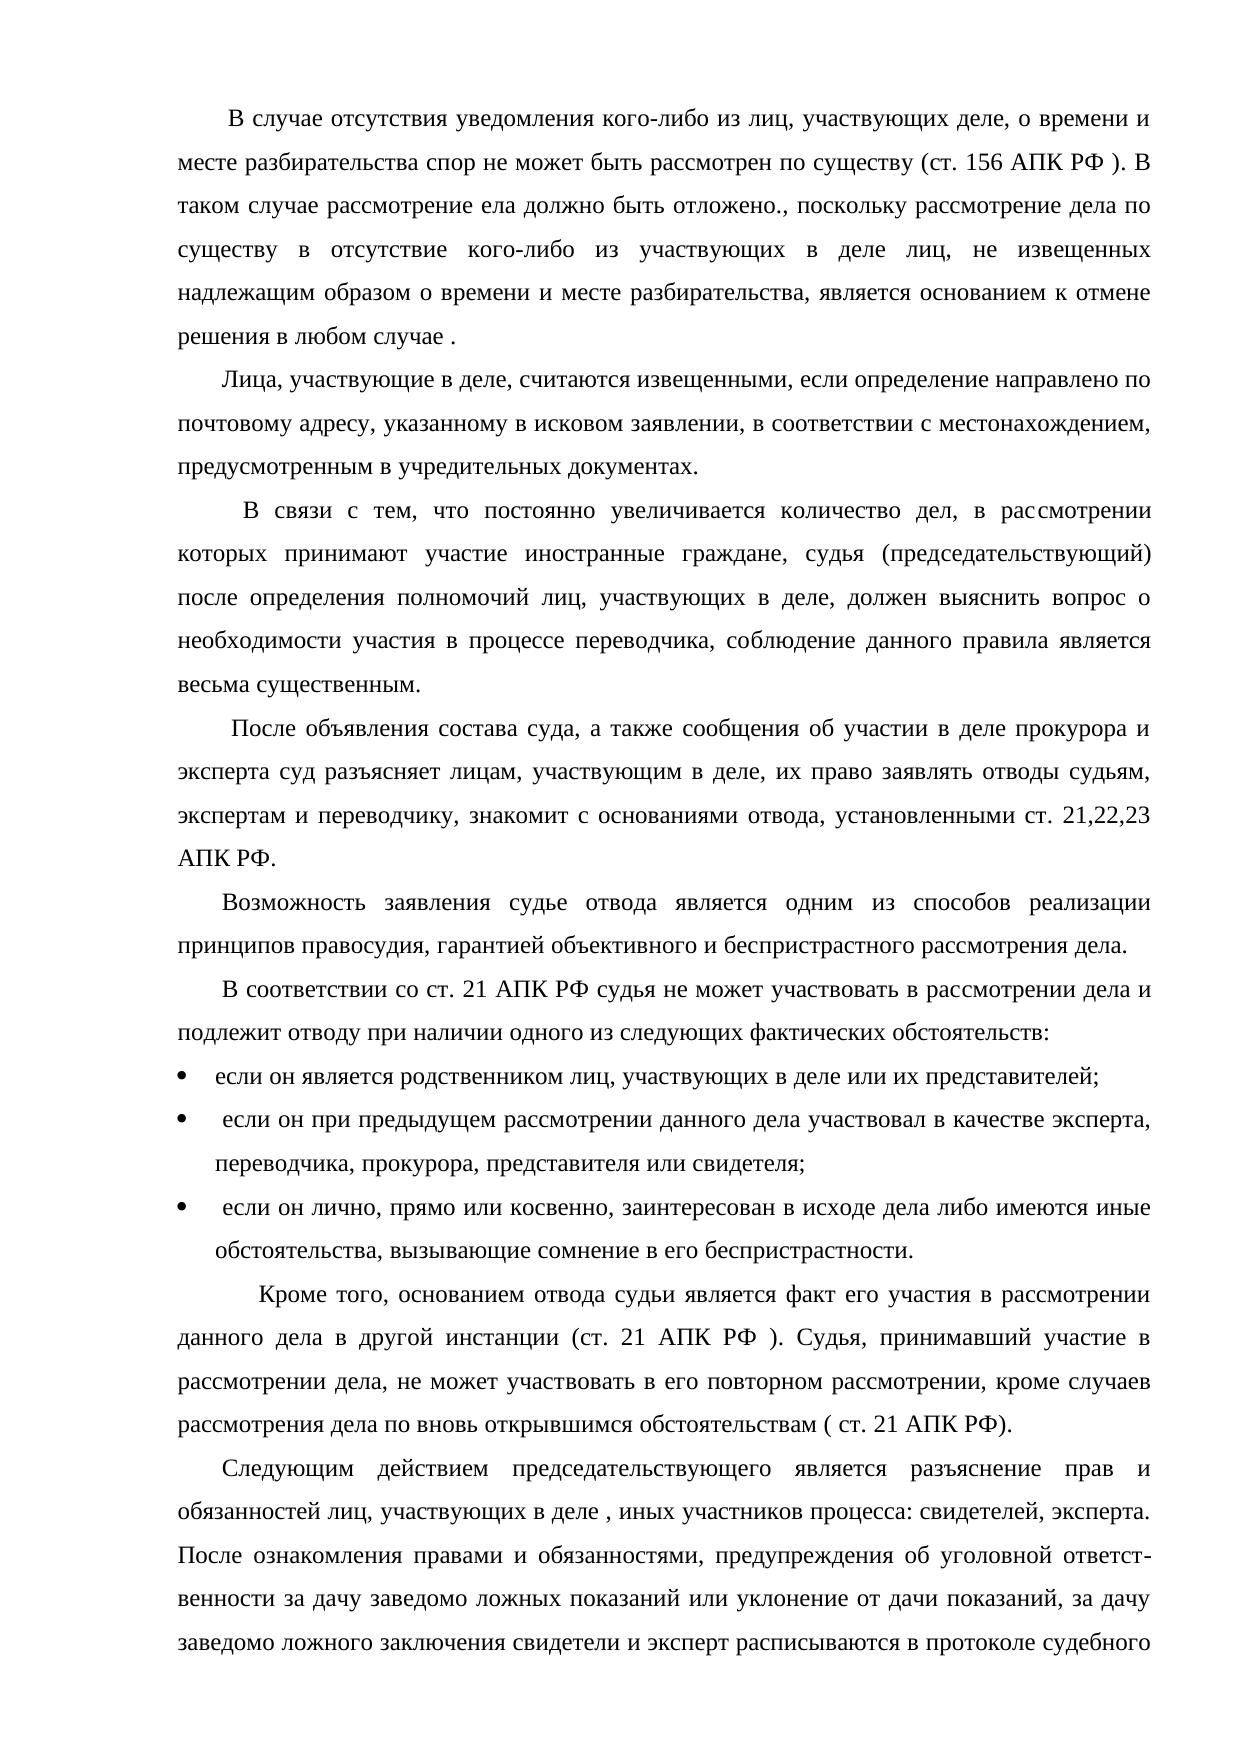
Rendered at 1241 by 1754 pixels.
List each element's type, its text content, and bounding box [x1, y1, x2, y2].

text После объявления состава суда, а также сообщения об участии в деле прокурора и эксперта суд разъясняет лицам, участвующим в деле, их право заявлять отводы судьям, экспертам и переводчику, знакомит с основаниями отвода, установленными ст. 21,22,23 АПК РФ. [177, 712, 1152, 872]
list если он лично, прямо или косвенно, заинтересован в исходе дела либо имеются иные обстоятельства, вызывающие сомнение в его беспристрастности. [177, 1191, 1152, 1264]
text В связи с тем, что постоянно увеличивается количество дел, в рассмотрении которых принимают участие иностранные граждане, судья (председательствующий) после определения полномочий лиц, участвующих в деле, должен выяснить вопрос о необходимости участия в процессе переводчика, соблюдение данного правила является весьма существенным. [177, 495, 1152, 698]
list если он при предыдущем рассмотрении данного дела участвовал в качестве эксперта, переводчика, прокурора, представителя или свидетеля; [177, 1104, 1152, 1177]
text Кроме того, основанием отвода судьи является факт его участия в рассмотрении данного дела в другой инстанции (ст. 21 АПК РФ ). Судья, принимавший участие в рассмотрении дела, не может участвовать в его повторном рассмотрении, кроме случаев рассмотрения дела по вновь открывшимся обстоятельствам ( ст. 21 АПК РФ). [177, 1278, 1152, 1438]
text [177, 1453, 1152, 1656]
text В соответствии со ст. 21 АПК РФ судья не может участвовать в рассмотрении дела и подлежит отводу при наличии одного из следующих фактических обстоятельств: [177, 974, 1152, 1046]
text Возможность заявления судье отвода является одним из способов реализации принципов правосудия, гарантией объективного и беспристрастного рассмотрения дела. [177, 887, 1152, 959]
text Лица, участвующие в деле, считаются извещенными, если определение направлено по почтовому адресу, указанному в исковом заявлении, в соответствии с местонахождением, предусмотренным в учредительных документах. [177, 364, 1152, 480]
list если он является родственником лиц, участвующих в деле или их представителей; [177, 1061, 1152, 1090]
text В случае отсутствия уведомления кого-либо из лиц, участвующих деле, о времени и месте разбирательства спор не может быть рассмотрен по существу (ст. 156 АПК РФ ). В таком случае рассмотрение ела должно быть отложено., поскольку рассмотрение дела по существу в отсутствие кого-либо из участвующих в деле лиц, не извещенных надлежащим образом о времени и месте разбирательства, является основанием к отмене решения в любом случае . [177, 103, 1152, 350]
